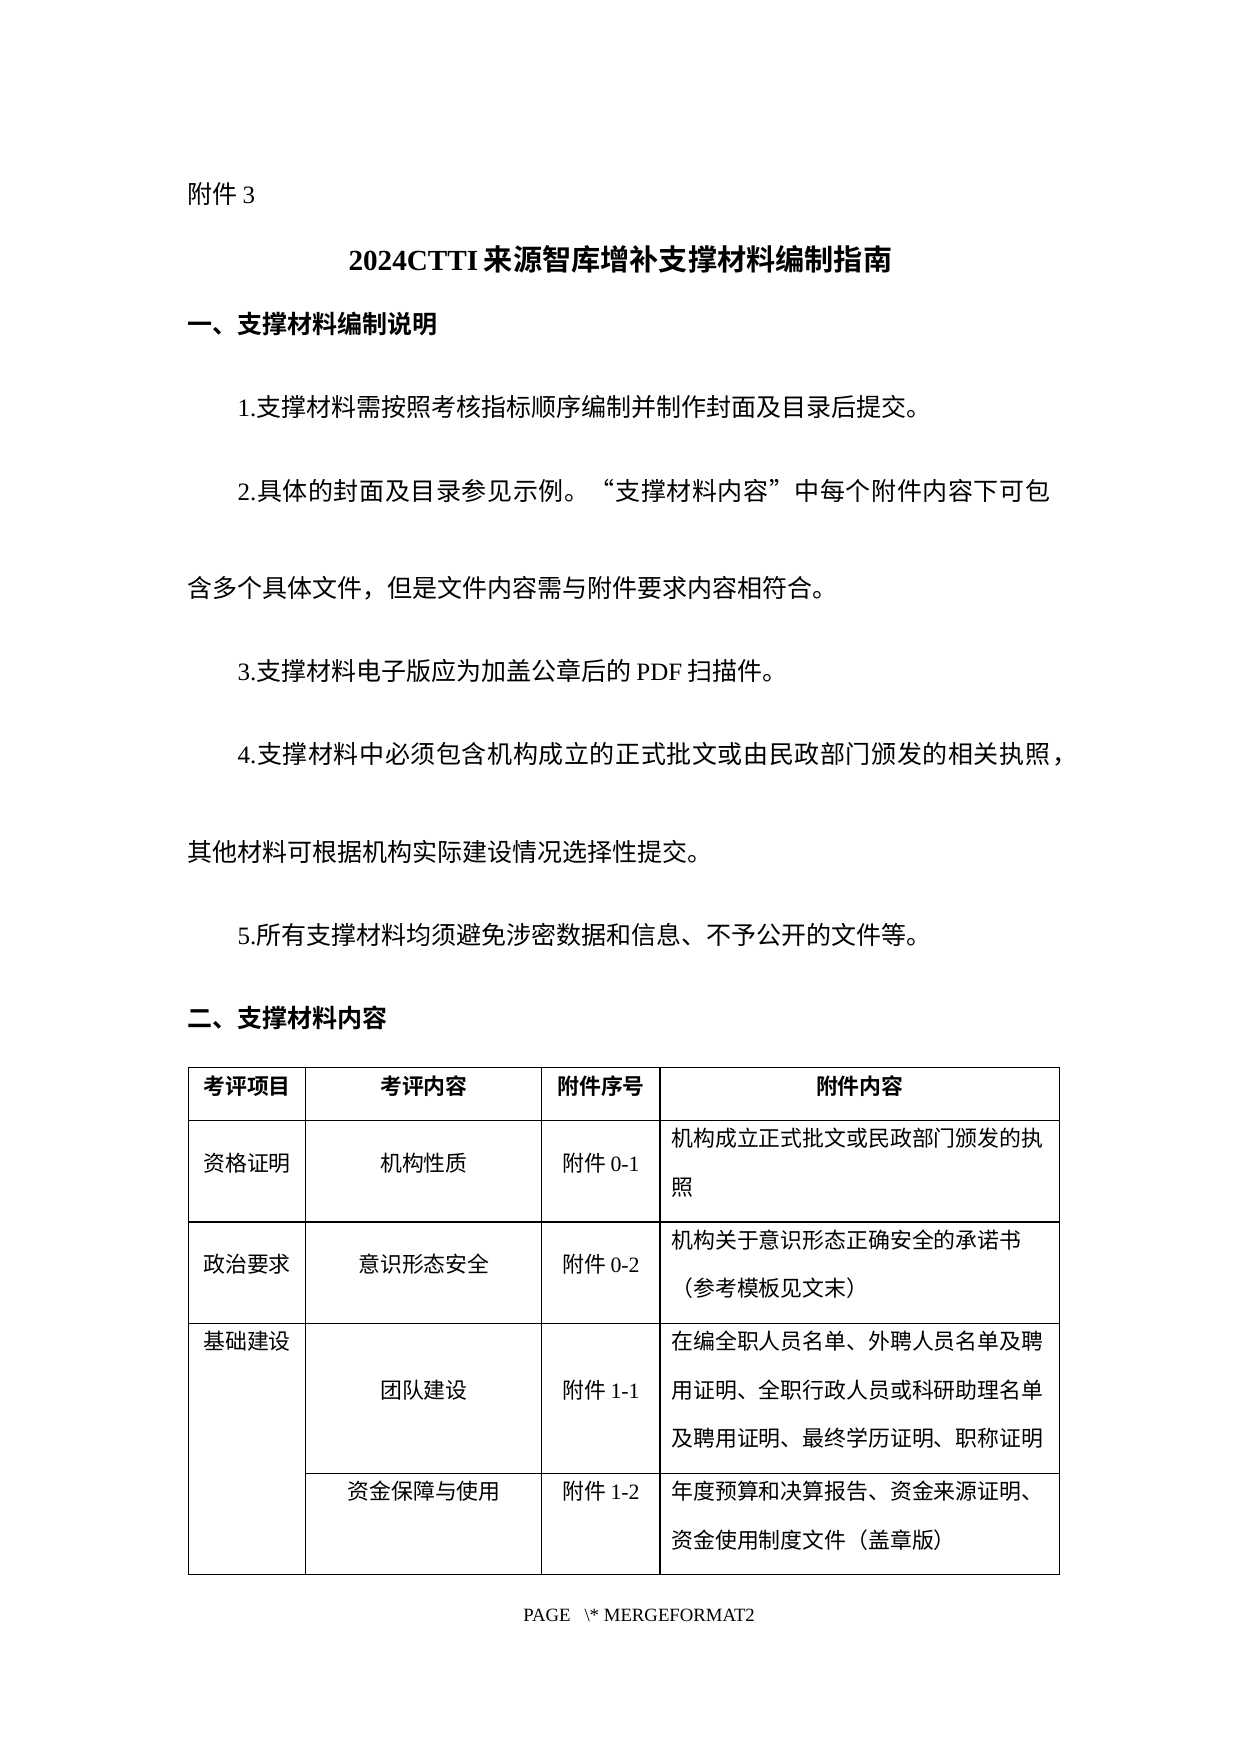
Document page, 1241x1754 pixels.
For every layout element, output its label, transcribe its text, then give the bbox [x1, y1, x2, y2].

table_header 考评内容 [306, 1068, 541, 1120]
text 1.支撑材料需按照考核指标顺序编制并制作封面及目录后提交。 [187, 373, 1053, 438]
table_header 考评项目 [189, 1068, 305, 1120]
table_cell 机构关于意识形态正确安全的承诺书 （参考模板见文末） [661, 1223, 1059, 1322]
text 二、支撑材料内容 [187, 984, 1053, 1049]
table_header 附件内容 [661, 1068, 1059, 1120]
table_cell 附件0-1 [542, 1121, 659, 1221]
table_cell 在编全职人员名单、外聘人员名单及聘用证明、全职行政人员或科研助理名单及聘用证明、最终学历证明、职称证明 [661, 1324, 1059, 1473]
text 4.支撑材料中必须包含机构成立的正式批文或由民政部门颁发的相关执照，其他材料可根据机构实际建设情况选择性提交。 [187, 720, 1053, 883]
table_cell 意识形态安全 [306, 1223, 541, 1322]
text 3.支撑材料电子版应为加盖公章后的PDF扫描件。 [187, 637, 1053, 702]
table_header 附件序号 [542, 1068, 659, 1120]
text 5.所有支撑材料均须避免涉密数据和信息、不予公开的文件等。 [187, 901, 1053, 966]
text 2024CTTI来源智库增补支撑材料编制指南 [187, 225, 1053, 290]
table_cell 政治要求 [189, 1223, 305, 1322]
table_cell 年度预算和决算报告、资金来源证明、资金使用制度文件（盖章版） [661, 1474, 1059, 1574]
table_cell 机构性质 [306, 1121, 541, 1221]
table_cell 基础建设 [189, 1324, 305, 1574]
table_cell 团队建设 [306, 1324, 541, 1473]
text 附件3 [187, 160, 1053, 225]
text 2.具体的封面及目录参见示例。“支撑材料内容”中每个附件内容下可包含多个具体文件，但是文件内容需与附件要求内容相符合。 [187, 457, 1053, 619]
text 一、支撑材料编制说明 [187, 290, 1053, 355]
table_cell 附件1-2 [542, 1474, 659, 1574]
table_cell 机构成立正式批文或民政部门颁发的执照 [661, 1121, 1059, 1221]
table_cell 资格证明 [189, 1121, 305, 1221]
table_cell 附件0-2 [542, 1223, 659, 1322]
table_cell 附件1-1 [542, 1324, 659, 1473]
table_cell 资金保障与使用 [306, 1474, 541, 1574]
